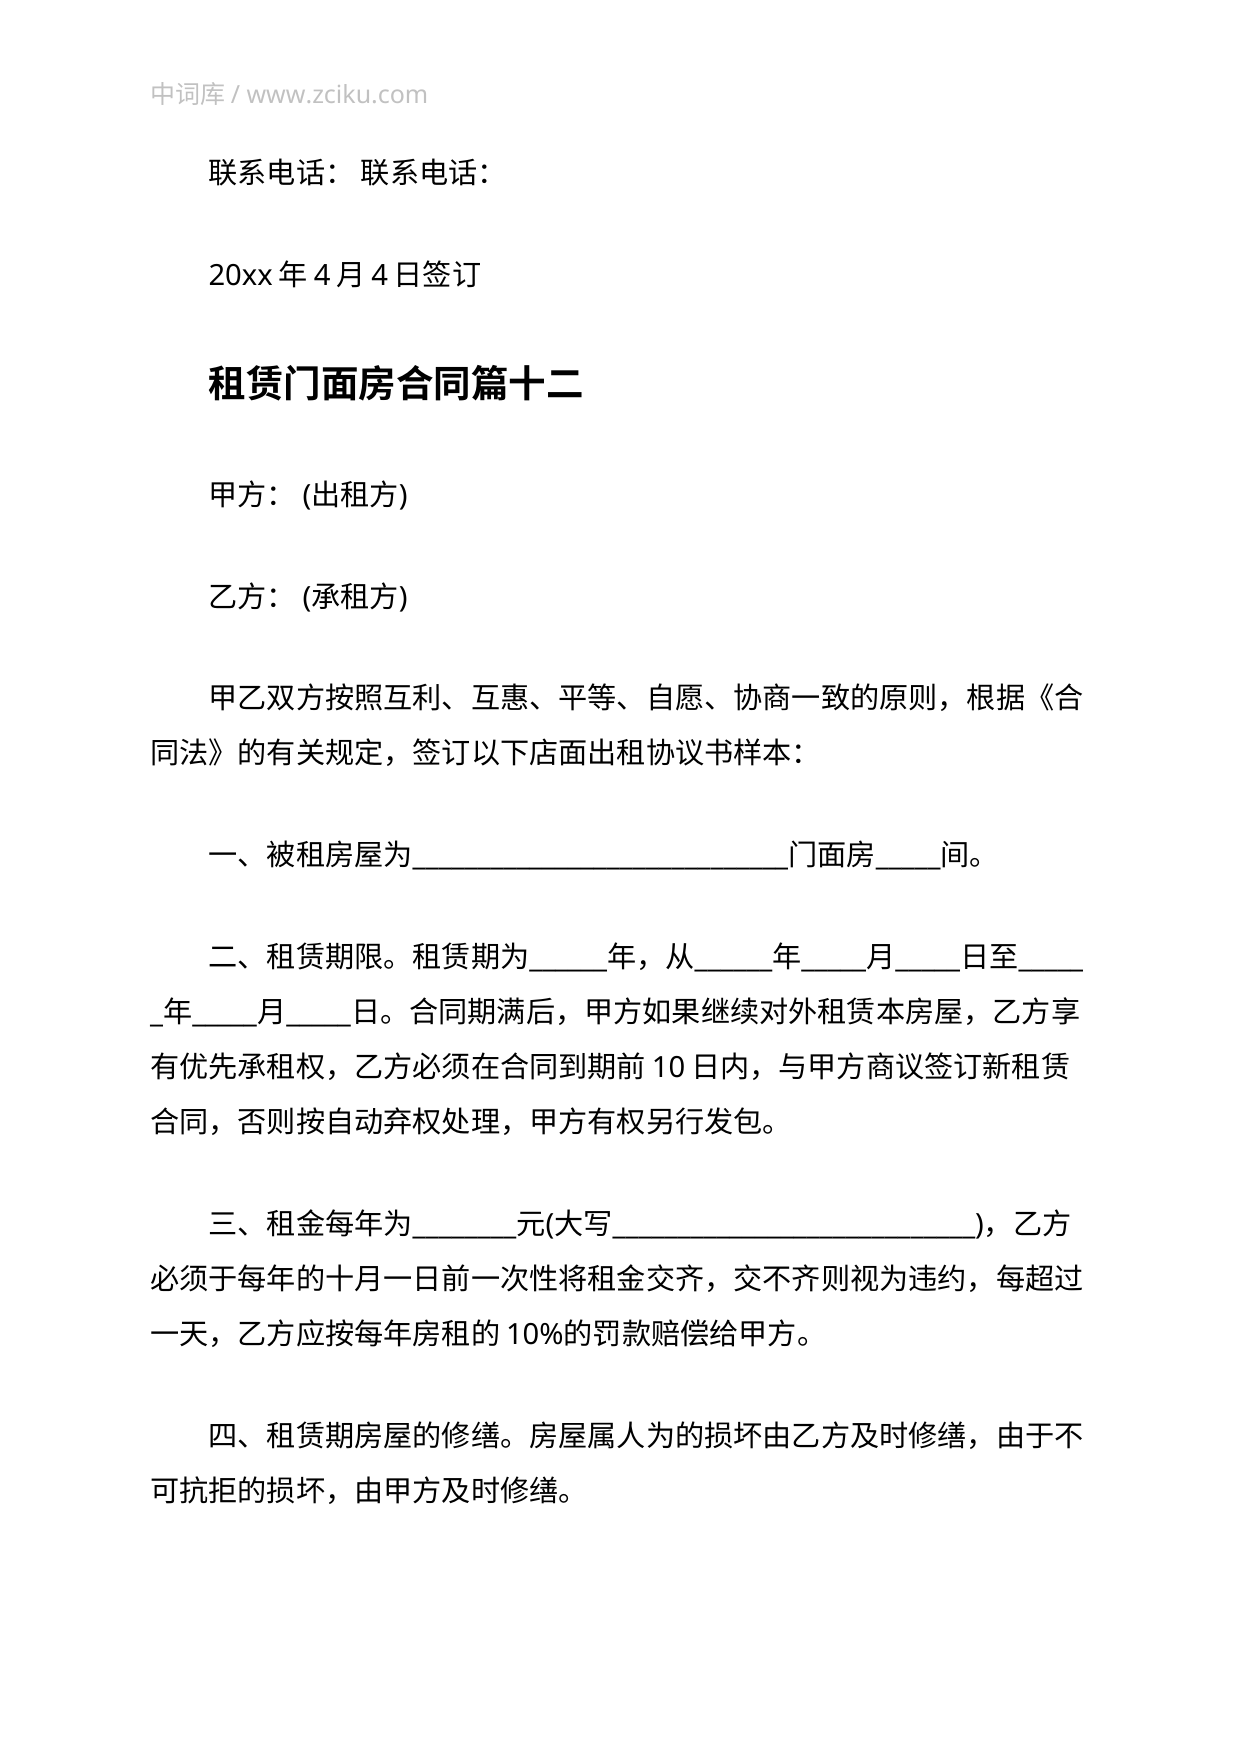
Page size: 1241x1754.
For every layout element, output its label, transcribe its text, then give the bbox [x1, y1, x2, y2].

text 二、租赁期限。租赁期为______年，从______年_____月_____日至______年_____月_____日。合同期满后，甲方如果继续对外租赁本房屋，乙方享有优先承租权，乙方必须在合同到期前10日内，与甲方商议签订新租赁合同，否则按自动弃权处理，甲方有权另行发包。 [150, 934, 1090, 1141]
text 乙方： (承租方) [150, 573, 1090, 616]
text 甲方： (出租方) [150, 471, 1090, 513]
text 联系电话： 联系电话： [150, 150, 1090, 192]
text 一、被租房屋为_____________________________门面房_____间。 [150, 832, 1090, 874]
text 20xx年4月4日签订 [150, 252, 1090, 294]
text 四、租赁期房屋的修缮。房屋属人为的损坏由乙方及时修缮，由于不可抗拒的损坏，由甲方及时修缮。 [150, 1412, 1090, 1509]
text 甲乙双方按照互利、互惠、平等、自愿、协商一致的原则，根据《合同法》的有关规定，签订以下店面出租协议书样本： [150, 675, 1090, 772]
text 租赁门面房合同篇十二 [150, 354, 1090, 408]
text 三、租金每年为________元(大写____________________________)，乙方必须于每年的十月一日前一次性将租金交齐，交不齐则视为违约，每超过一天，乙方应按每年房租的10%的罚款赔偿给甲方。 [150, 1201, 1090, 1353]
